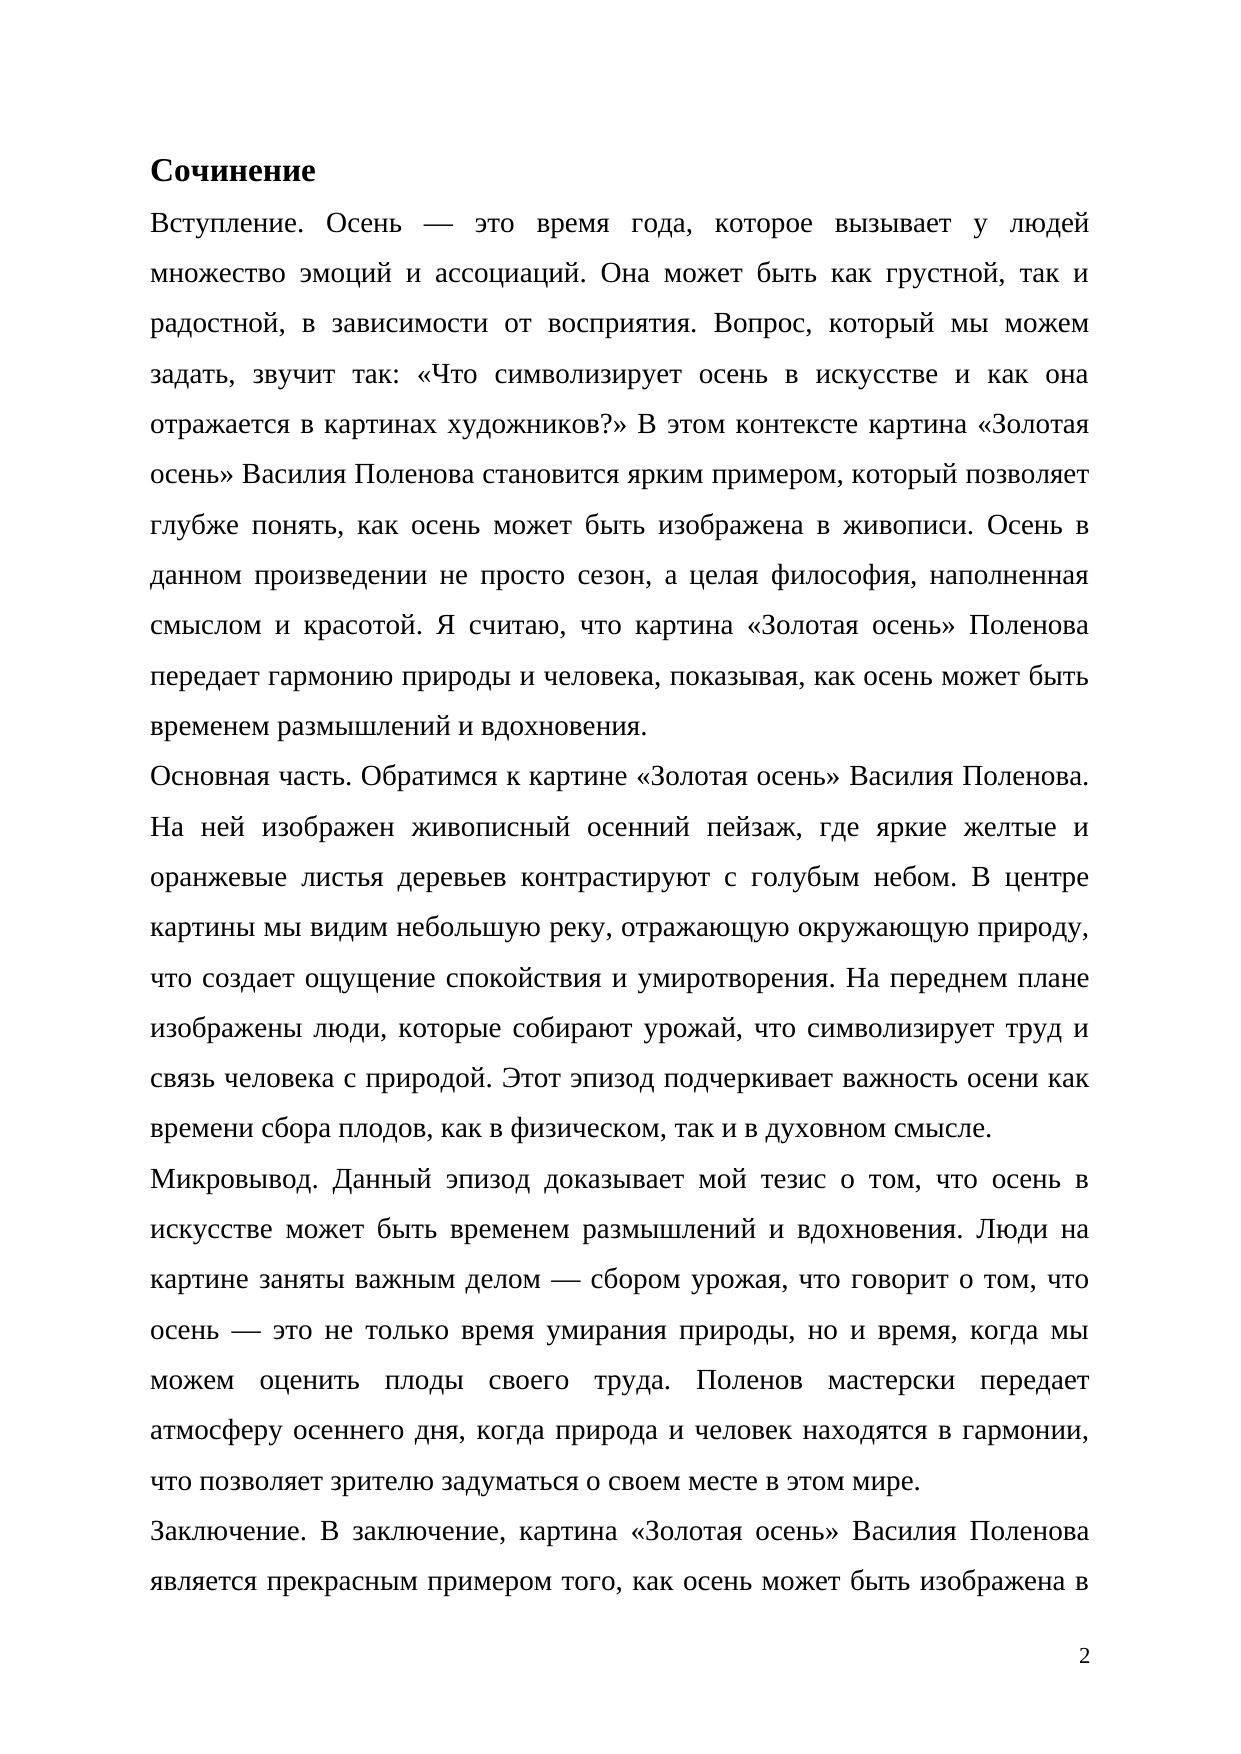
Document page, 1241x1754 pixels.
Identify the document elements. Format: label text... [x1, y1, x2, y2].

text Основная часть. Обратимся к картине «Золотая осень» Василия Поленова. На ней изображен живописный осенний пейзаж, где яркие желтые и оранжевые листья деревьев контрастируют с голубым небом. В центре картины мы видим небольшую реку, отражающую окружающую природу, что создает ощущение спокойствия и умиротворения. На переднем плане изображены люди, которые собирают урожай, что символизирует труд и связь человека с природой. Этот эпизод подчеркивает важность осени как времени сбора плодов, как в физическом, так и в духовном смысле. [150, 758, 1090, 1144]
text Вступление. Осень — это время года, которое вызывает у людей множество эмоций и ассоциаций. Она может быть как грустной, так и радостной, в зависимости от восприятия. Вопрос, который мы можем задать, звучит так: «Что символизирует осень в искусстве и как она отражается в картинах художников?» В этом контексте картина «Золотая осень» Василия Поленова становится ярким примером, который позволяет глубже понять, как осень может быть изображена в живописи. Осень в данном произведении не просто сезон, а целая философия, наполненная смыслом и красотой. Я считаю, что картина «Золотая осень» Поленова передает гармонию природы и человека, показывая, как осень может быть временем размышлений и вдохновения. [150, 205, 1090, 742]
text Микровывод. Данный эпизод доказывает мой тезис о том, что осень в искусстве может быть временем размышлений и вдохновения. Люди на картине заняты важным делом — сбором урожая, что говорит о том, что осень — это не только время умирания природы, но и время, когда мы можем оценить плоды своего труда. Поленов мастерски передает атмосферу осеннего дня, когда природа и человек находятся в гармонии, что позволяет зрителю задуматься о своем месте в этом мире. [150, 1161, 1090, 1496]
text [150, 1513, 1090, 1597]
subtitle Сочинение [150, 150, 1090, 188]
